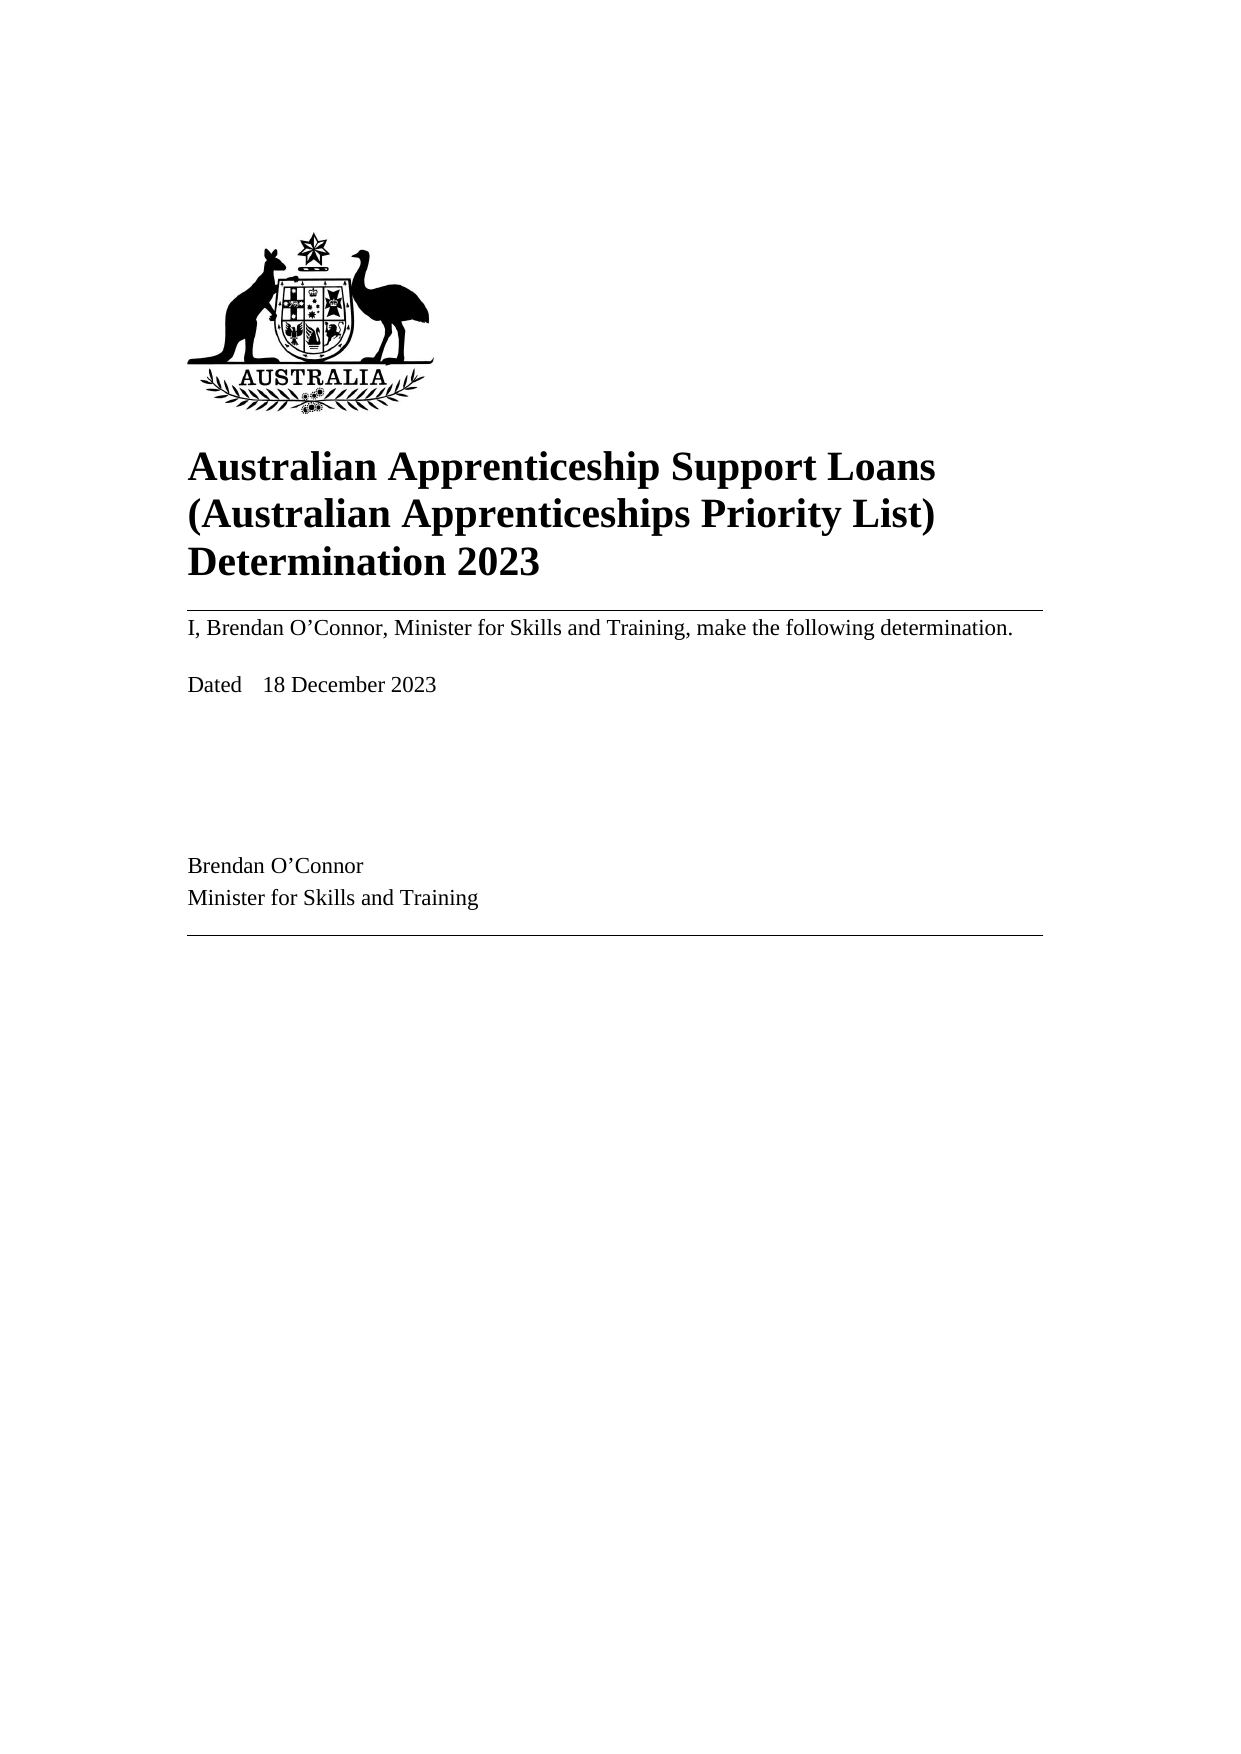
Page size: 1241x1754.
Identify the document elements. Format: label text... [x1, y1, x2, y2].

text Brendan O’Connor [187, 848, 1012, 879]
text Minister for Skills and Training [187, 879, 1043, 935]
text I, Brendan O’Connor, Minister for Skills and Training, make the following determination. [187, 611, 1043, 640]
text Australian Apprenticeship Support Loans (Australian Apprenticeships Priority List) Determination 2023 [187, 441, 1053, 585]
text Dated 18 December 2023 [187, 671, 1012, 698]
picture [187, 232, 434, 414]
